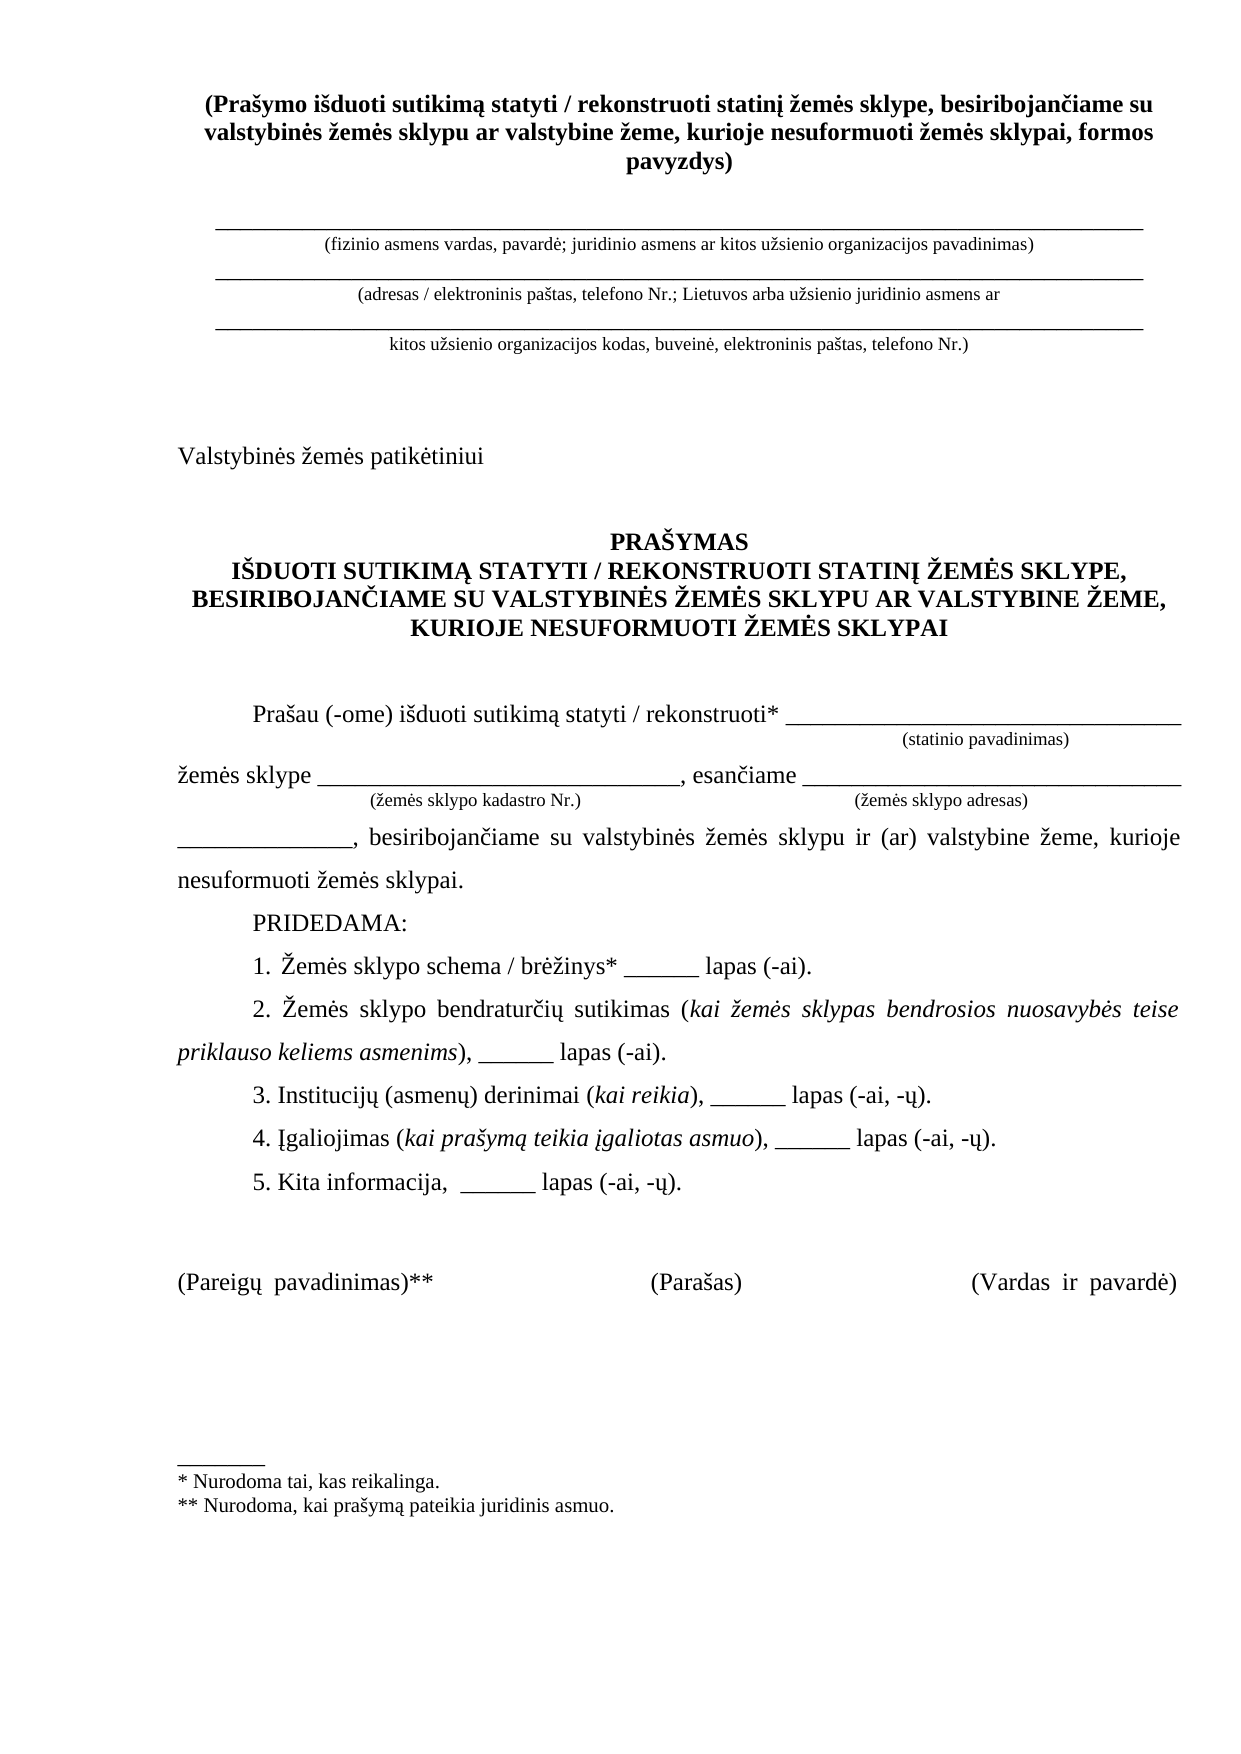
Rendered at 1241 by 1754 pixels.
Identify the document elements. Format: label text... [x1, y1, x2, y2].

text 4. Įgaliojimas (kai prašymą teikia įgaliotas asmuo), ______ lapas (-ai, -ų). [177, 1123, 1181, 1152]
text * Nurodoma tai, kas reikalinga. [177, 1468, 1181, 1493]
text ** Nurodoma, kai prašymą pateikia juridinis asmuo. [177, 1493, 1181, 1517]
text PRIDEDAMA: [177, 908, 1181, 937]
text PRAŠYMAS [177, 527, 1181, 556]
text žemės sklype _____________________________, esančiame [177, 761, 1181, 789]
text _______ [177, 1440, 1181, 1468]
text (adresas / elektroninis paštas, telefono Nr.; Lietuvos arba užsienio juridinio asmens ar [177, 283, 1181, 304]
text Valstybinės žemės patikėtiniui [177, 441, 1181, 469]
text 3. Institucijų (asmenų) derinimai (kai reikia), ______ lapas (-ai, -ų). [177, 1080, 1181, 1109]
text (Prašymo išduoti sutikimą statyti / rekonstruoti statinį žemės sklype, besiribojančiame su valstybinės žemės sklypu ar valstybine žeme, kurioje nesuformuoti žemės sklypai, formos pavyzdys) [177, 89, 1181, 175]
text kitos užsienio organizacijos kodas, buveinė, elektroninis paštas, telefono Nr.) [177, 333, 1181, 354]
text ______________, besiribojančiame su valstybinės žemės sklypu ir (ar) valstybine žeme, kurioje nesuformuoti žemės sklypai. [177, 822, 1181, 893]
text 1. Žemės sklypo schema / brėžinys* ______ lapas (-ai). [252, 951, 1181, 980]
text Prašau (-ome) išduoti sutikimą statyti / rekonstruoti* [177, 699, 1181, 728]
text (fizinio asmens vardas, pavardė; juridinio asmens ar kitos užsienio organizacijos pavadinimas) [177, 232, 1181, 254]
text (statinio pavadinimas) [552, 728, 1181, 750]
text IŠDUOTI SUTIKIMĄ STATYTI / REKONSTRUOTI STATINĮ ŽEMĖS SKLYPE, BESIRIBOJANČIAME SU VALSTYBINĖS ŽEMĖS SKLYPU AR VALSTYBINE ŽEME, KURIOJE NESUFORMUOTI ŽEMĖS SKLYPAI [177, 556, 1181, 642]
text 5. Kita informacija, ______ lapas (-ai, -ų). [177, 1167, 1181, 1195]
text 2. Žemės sklypo bendraturčių sutikimas (kai žemės sklypas bendrosios nuosavybės teise priklauso keliems asmenims), ______ lapas (-ai). [177, 994, 1181, 1066]
text (Pareigų pavadinimas)** (Parašas) (Vardas ir pavardė) [177, 1267, 1181, 1296]
text (žemės sklypo kadastro Nr.) (žemės sklypo adresas) [177, 789, 1181, 811]
